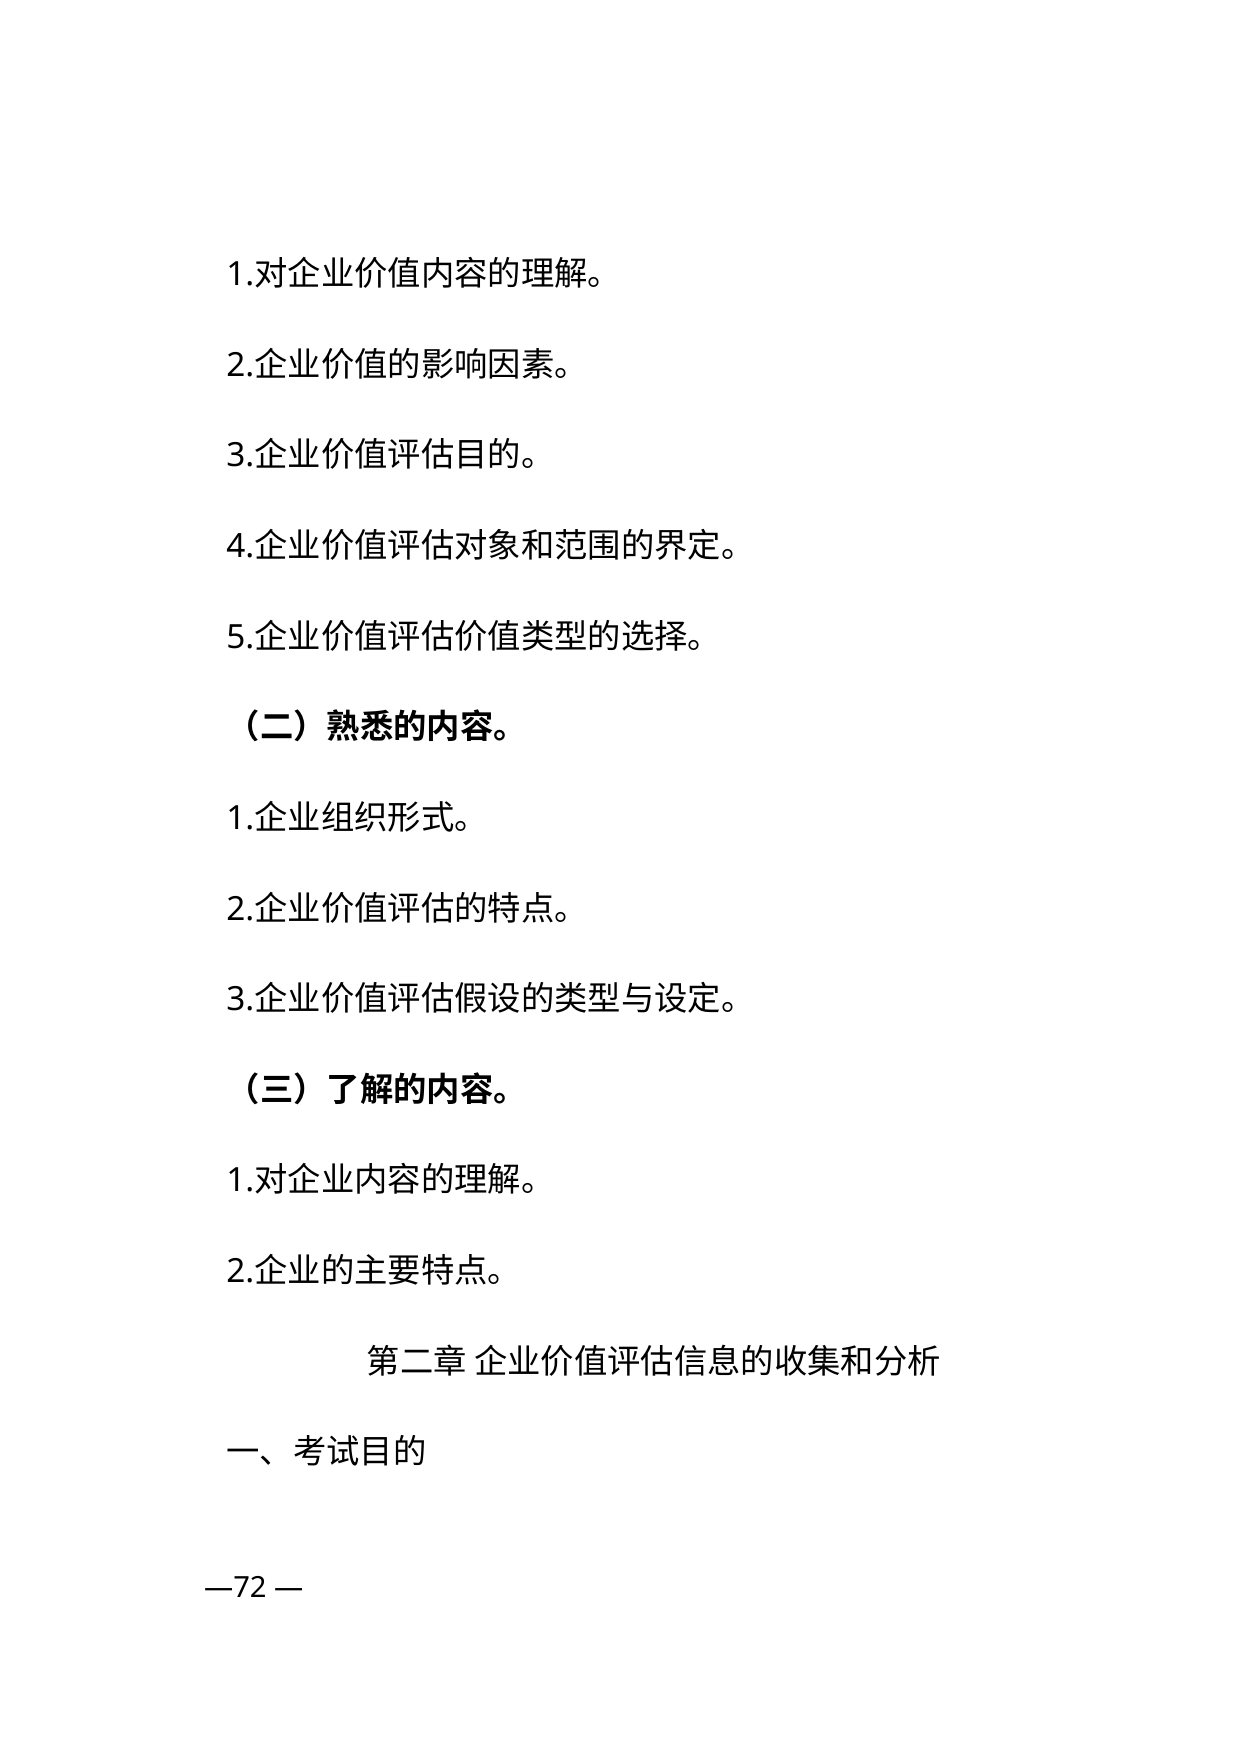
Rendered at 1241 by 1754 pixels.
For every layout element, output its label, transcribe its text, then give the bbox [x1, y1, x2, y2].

text 2.企业价值评估的特点。 [159, 860, 1081, 951]
text 3.企业价值评估目的。 [159, 407, 1081, 498]
text 1.对企业价值内容的理解。 [159, 226, 1081, 316]
text 1.对企业内容的理解。 [159, 1132, 1081, 1223]
text 3.企业价值评估假设的类型与设定。 [159, 951, 1081, 1041]
text 2.企业价值的影响因素。 [159, 316, 1081, 407]
text （二）熟悉的内容。 [159, 679, 1081, 769]
text 1.企业组织形式。 [159, 769, 1081, 860]
text 第二章 企业价值评估信息的收集和分析 [159, 1313, 1081, 1404]
text 一、考试目的 [159, 1404, 1081, 1494]
text 4.企业价值评估对象和范围的界定。 [159, 498, 1081, 588]
text （三）了解的内容。 [159, 1041, 1081, 1132]
text 2.企业的主要特点。 [159, 1223, 1081, 1313]
text 5.企业价值评估价值类型的选择。 [159, 588, 1081, 679]
